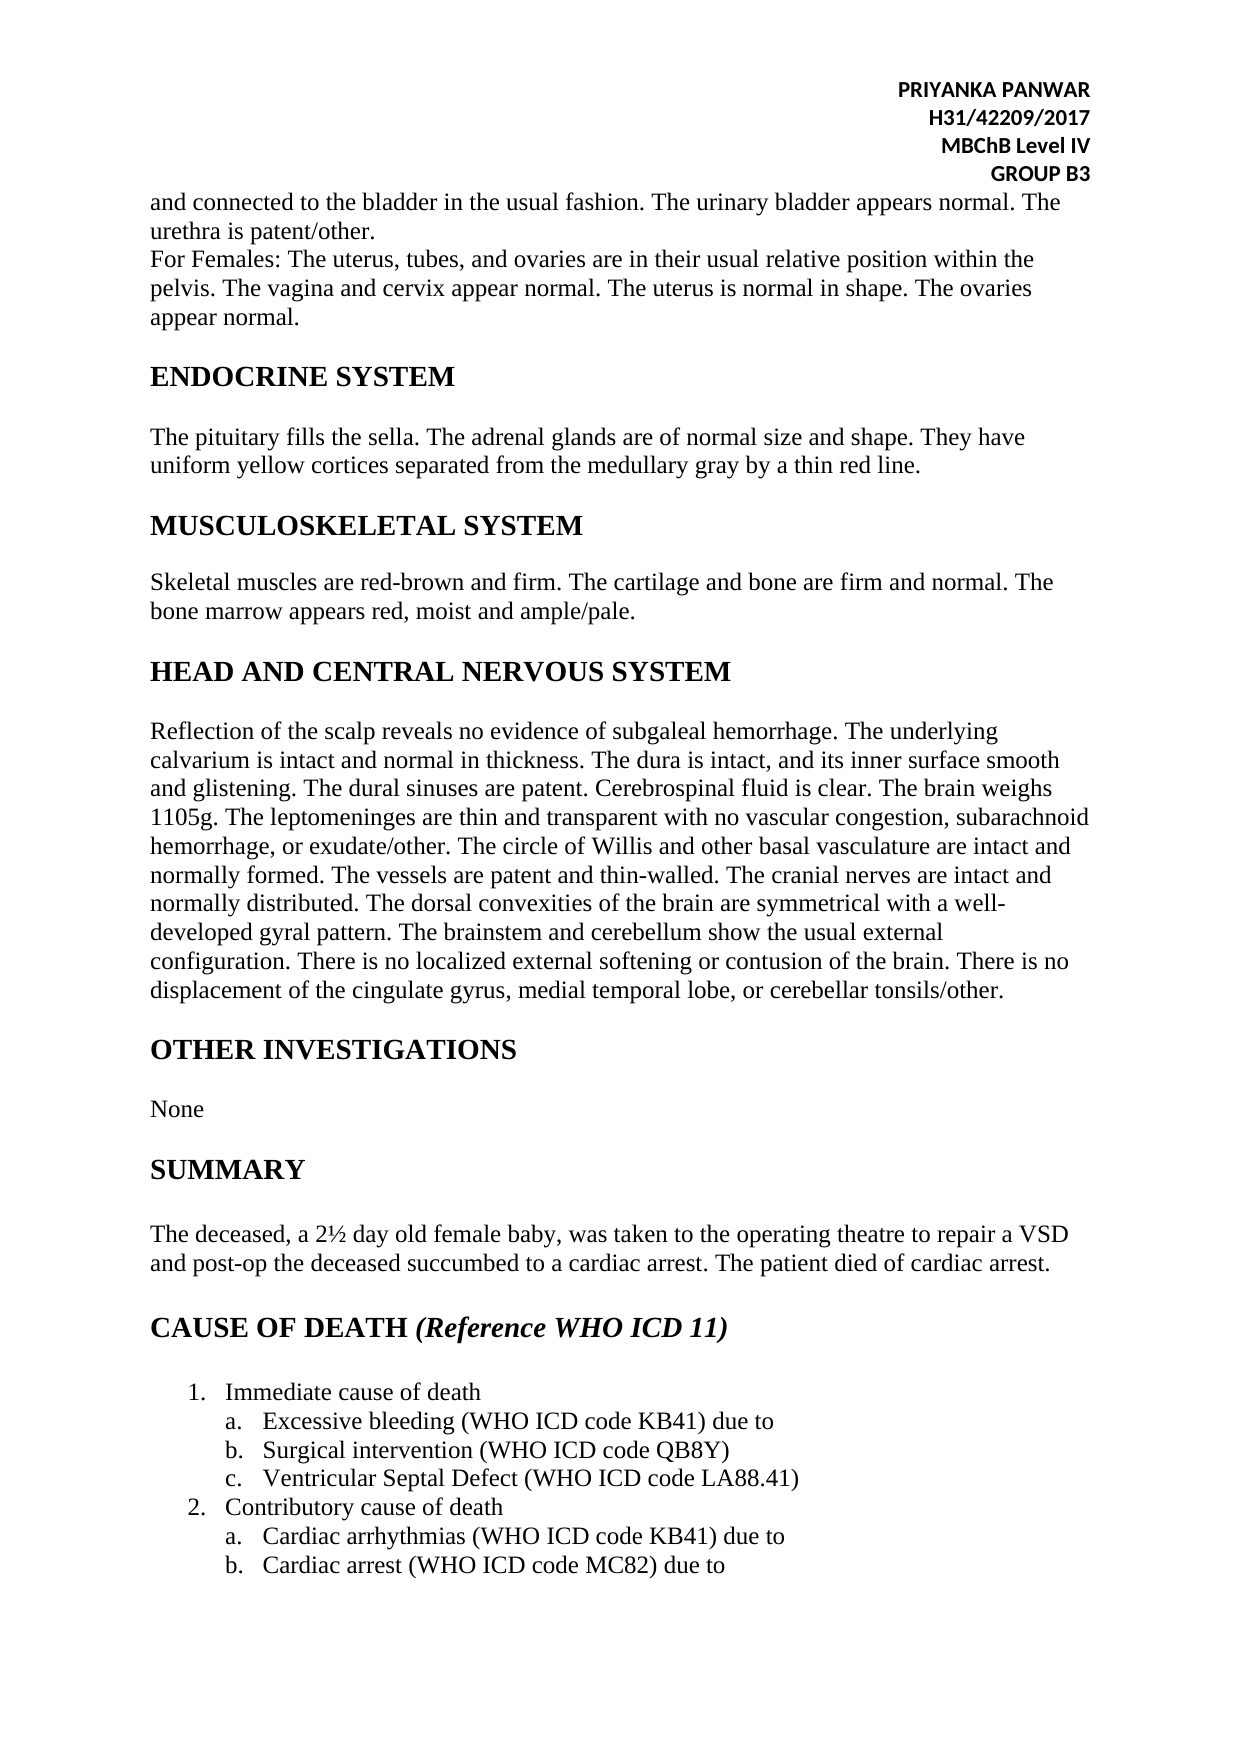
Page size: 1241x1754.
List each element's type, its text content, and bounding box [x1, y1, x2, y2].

text Skeletal muscles are red-brown and firm. The cartilage and bone are firm and normal. The bone marrow appears red, moist and ample/pale. [150, 567, 1090, 625]
list Cardiac arrhythmias (WHO ICD code KB41) due to [225, 1521, 1090, 1550]
text CAUSE OF DEATH (Reference WHO ICD 11) [150, 1310, 1090, 1344]
text OTHER INVESTIGATIONS [150, 1032, 1090, 1066]
list Cardiac arrest (WHO ICD code MC82) due to [225, 1550, 1090, 1578]
text SUMMARY [150, 1152, 1090, 1186]
text MUSCULOSKELETAL SYSTEM [150, 508, 1090, 542]
text Reflection of the scalp reveals no evidence of subgaleal hemorrhage. The underlying calvarium is intact and normal in thickness. The dura is intact, and its inner surface smooth and glistening. The dural sinuses are patent. Cerebrospinal fluid is clear. The brain weighs 1105g. The leptomeninges are thin and transparent with no vascular congestion, subarachnoid hemorrhage, or exudate/other. The circle of Willis and other basal vasculature are intact and normally formed. The vessels are patent and thin-walled. The cranial nerves are intact and normally distributed. The dorsal convexities of the brain are symmetrical with a well-developed gyral pattern. The brainstem and cerebellum show the usual external configuration. There is no localized external softening or contusion of the brain. There is no displacement of the cingulate gyrus, medial temporal lobe, or cerebellar tonsils/other. [150, 716, 1090, 1003]
list Surgical intervention (WHO ICD code QB8Y) [225, 1435, 1090, 1463]
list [225, 1463, 1090, 1492]
list Immediate cause of death [187, 1377, 1090, 1406]
text For Females: The uterus, tubes, and ovaries are in their usual relative position within the pelvis. The vagina and cervix appear normal. The uterus is normal in shape. The ovaries appear normal. [150, 244, 1090, 331]
text The deceased, a 2½ day old female baby, was taken to the operating theatre to repair a VSD and post-op the deceased succumbed to a cardiac arrest. The patient died of cardiac arrest. [150, 1219, 1090, 1277]
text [150, 187, 1090, 244]
text ENDOCRINE SYSTEM [150, 359, 1090, 393]
text The pituitary fills the sella. The adrenal glands are of normal size and shape. They have uniform yellow cortices separated from the medullary gray by a thin red line. [150, 422, 1090, 479]
list Contributory cause of death [187, 1492, 1090, 1521]
text None [150, 1094, 1090, 1123]
list Excessive bleeding (WHO ICD code KB41) due to [225, 1406, 1090, 1435]
text HEAD AND CENTRAL NERVOUS SYSTEM [150, 654, 1090, 687]
